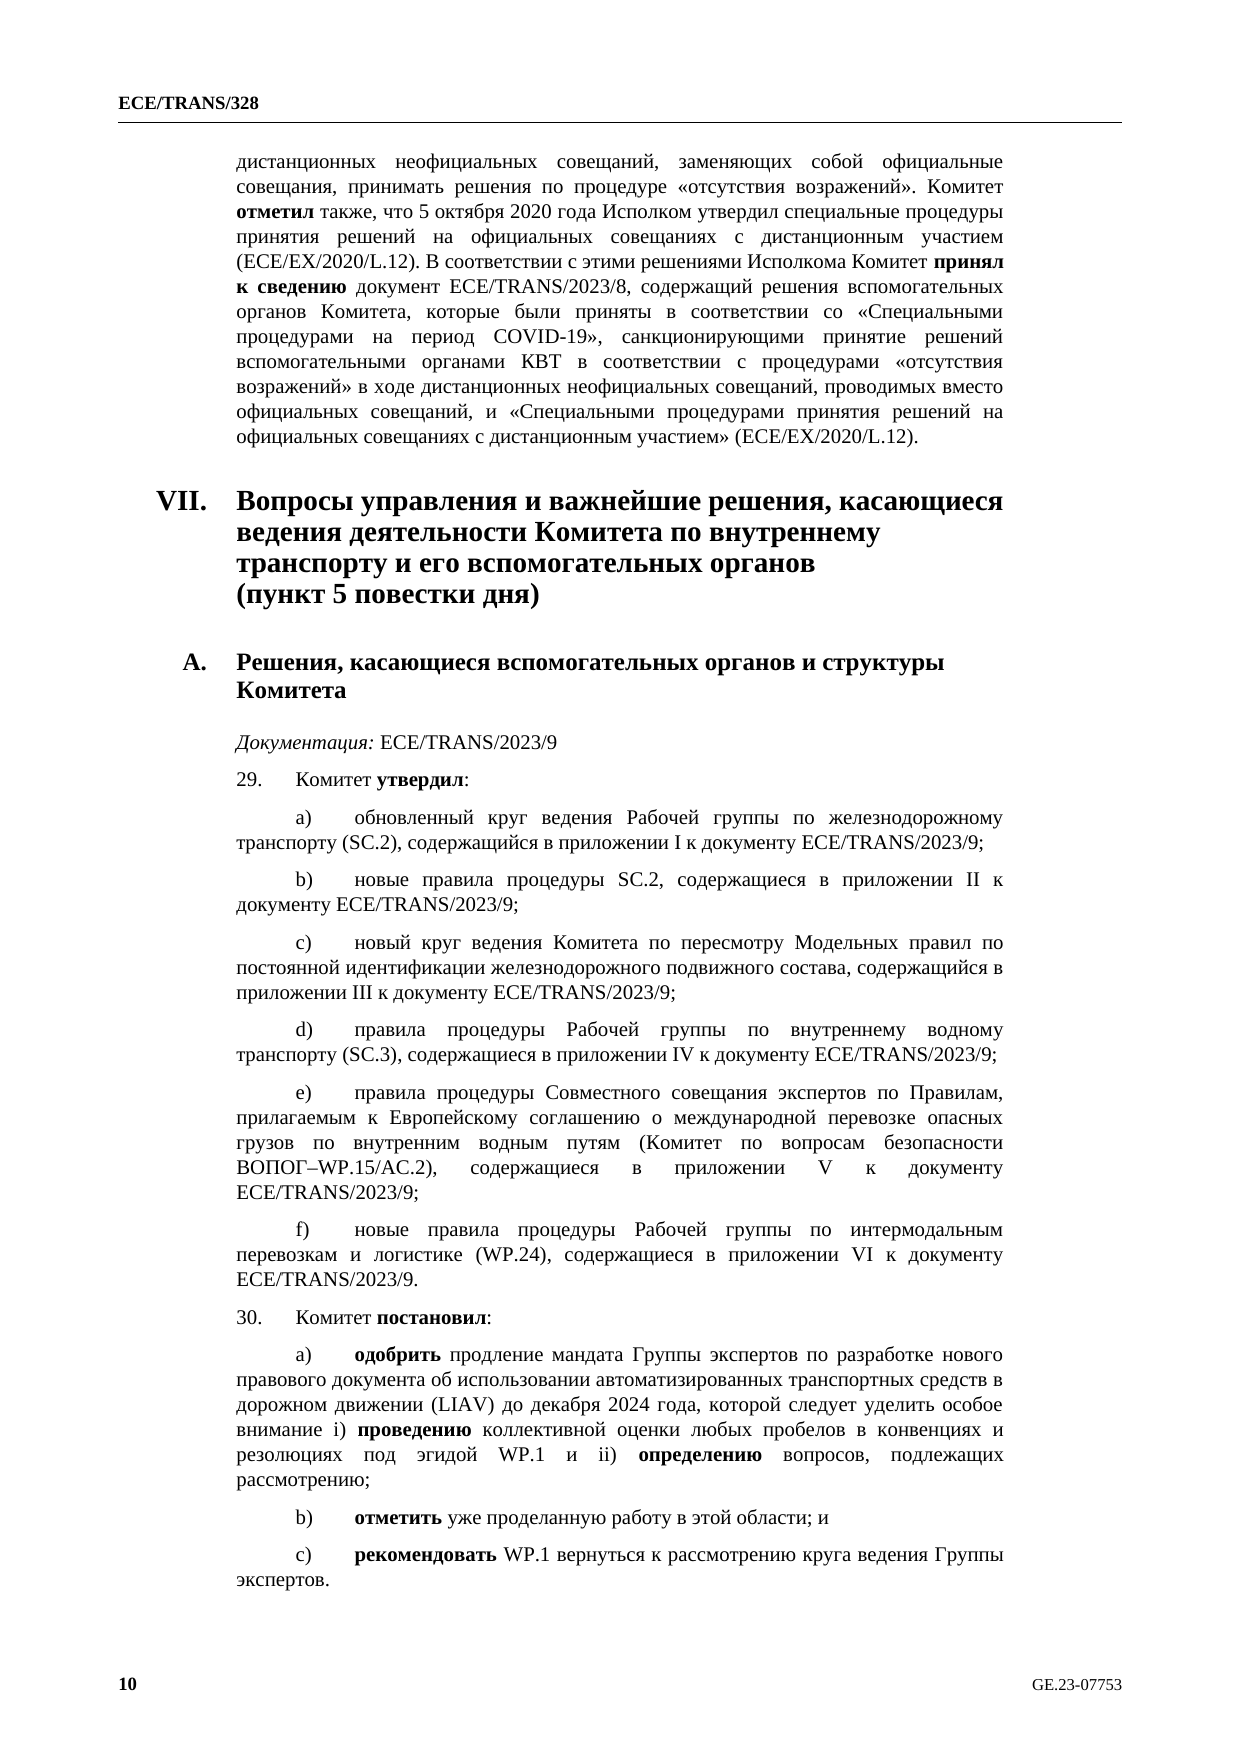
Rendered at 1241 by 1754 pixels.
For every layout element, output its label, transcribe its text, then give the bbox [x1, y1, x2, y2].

text 29. Комитет утвердил: [236, 766, 1004, 791]
text A. Решения, касающиеся вспомогательных органов и структуры Комитета [118, 648, 1004, 704]
text 30. Комитет постановил: [236, 1304, 1004, 1329]
text f) новые правила процедуры Рабочей группы по интермодальным перевозкам и логистике (WP.24), содержащиеся в приложении VI к документу ECE/TRANS/2023/9. [236, 1216, 1004, 1291]
text b) новые правила процедуры SC.2, содержащиеся в приложении II к документу ECE/TRANS/2023/9; [236, 866, 1004, 916]
text VII. Вопросы управления и важнейшие решения, касающиеся ведения деятельности Комитета по внутреннему транспорту и его вспомогательных органов (пункт 5 повестки дня) [118, 485, 1004, 610]
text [236, 148, 1004, 448]
text d) правила процедуры Рабочей группы по внутреннему водному транспорту (SC.3), содержащиеся в приложении IV к документу ECE/TRANS/2023/9; [236, 1016, 1004, 1066]
text b) отметить уже проделанную работу в этой области; и [236, 1504, 1004, 1529]
text a) обновленный круг ведения Рабочей группы по железнодорожному транспорту (SC.2), содержащийся в приложении I к документу ECE/TRANS/2023/9; [236, 804, 1004, 854]
text e) правила процедуры Совместного совещания экспертов по Правилам, прилагаемым к Европейскому соглашению о международной перевозке опасных грузов по внутренним водным путям (Комитет по вопросам безопасности ВОПОГ–WP.15/AC.2), содержащиеся в приложении V к документу ECE/TRANS/2023/9; [236, 1079, 1004, 1204]
text c) новый круг ведения Комитета по пересмотру Модельных правил по постоянной идентификации железнодорожного подвижного состава, содержащийся в приложении III к документу ECE/TRANS/2023/9; [236, 929, 1004, 1004]
text Документация: ECE/TRANS/2023/9 [236, 729, 1004, 754]
text a) одобрить продление мандата Группы экспертов по разработке нового правового документа об использовании автоматизированных транспортных средств в дорожном движении (LIAV) до декабря 2024 года, которой следует уделить особое внимание i) проведению коллективной оценки любых пробелов в конвенциях и резолюциях под эгидой WP.1 и ii) определению вопросов, подлежащих рассмотрению; [236, 1341, 1004, 1491]
text c) рекомендовать WP.1 вернуться к рассмотрению круга ведения Группы экспертов. [236, 1541, 1004, 1591]
